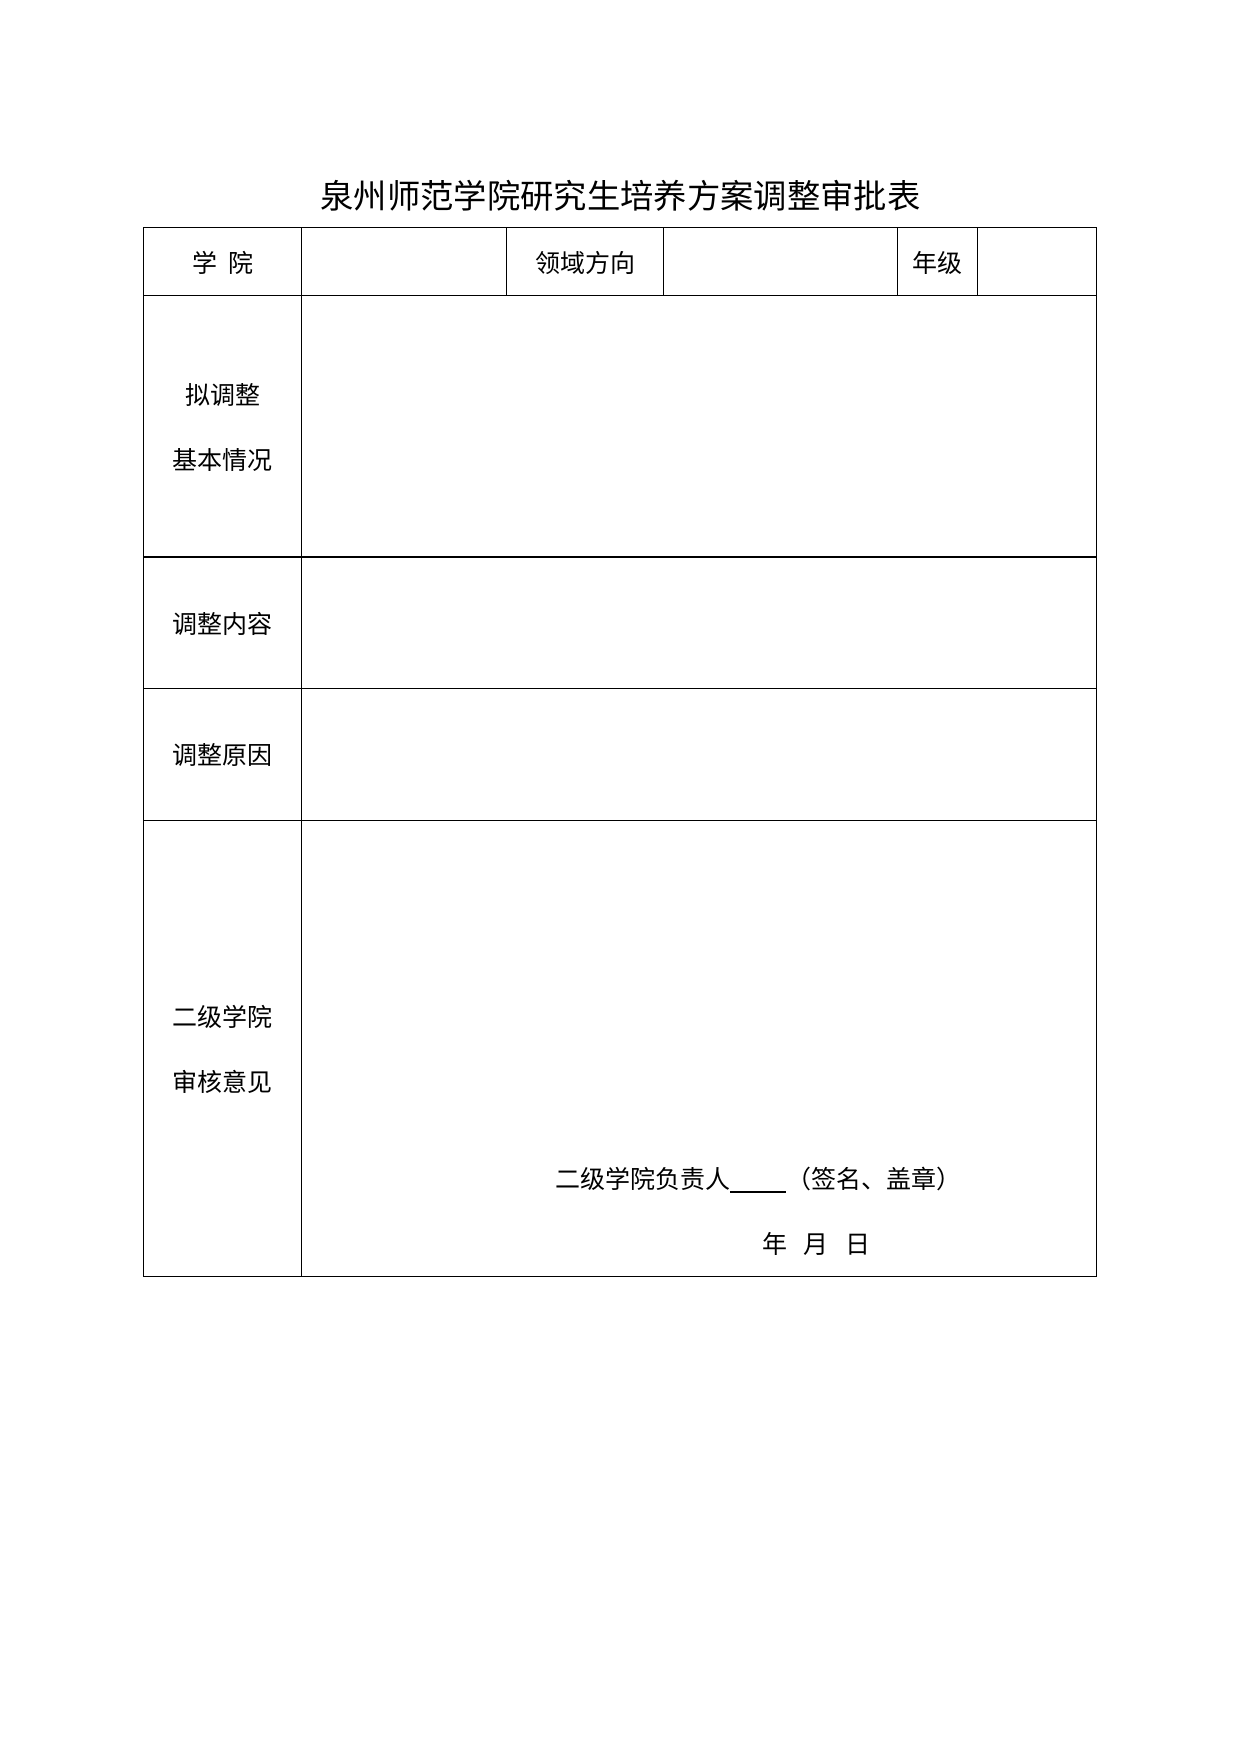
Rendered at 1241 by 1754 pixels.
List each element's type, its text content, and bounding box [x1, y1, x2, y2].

table_cell 二级学院负责人 （签名、盖章） 年 月 日 [302, 821, 1096, 1276]
table_header [664, 228, 897, 295]
text 泉州师范学院研究生培养方案调整审批表 [187, 162, 1053, 227]
table_header [978, 228, 1096, 295]
table_cell [302, 296, 1096, 556]
table_header 年级 [898, 228, 977, 295]
table_cell 调整原因 [144, 689, 301, 819]
table_cell 拟调整 基本情况 [144, 296, 301, 556]
table_header [302, 228, 506, 295]
table_cell 二级学院 审核意见 [144, 821, 301, 1276]
table_cell [302, 558, 1096, 687]
table_header 领域方向 [507, 228, 663, 295]
table_cell 调整内容 [144, 558, 301, 687]
table_cell [302, 689, 1096, 819]
table_header 学 院 [144, 228, 301, 295]
